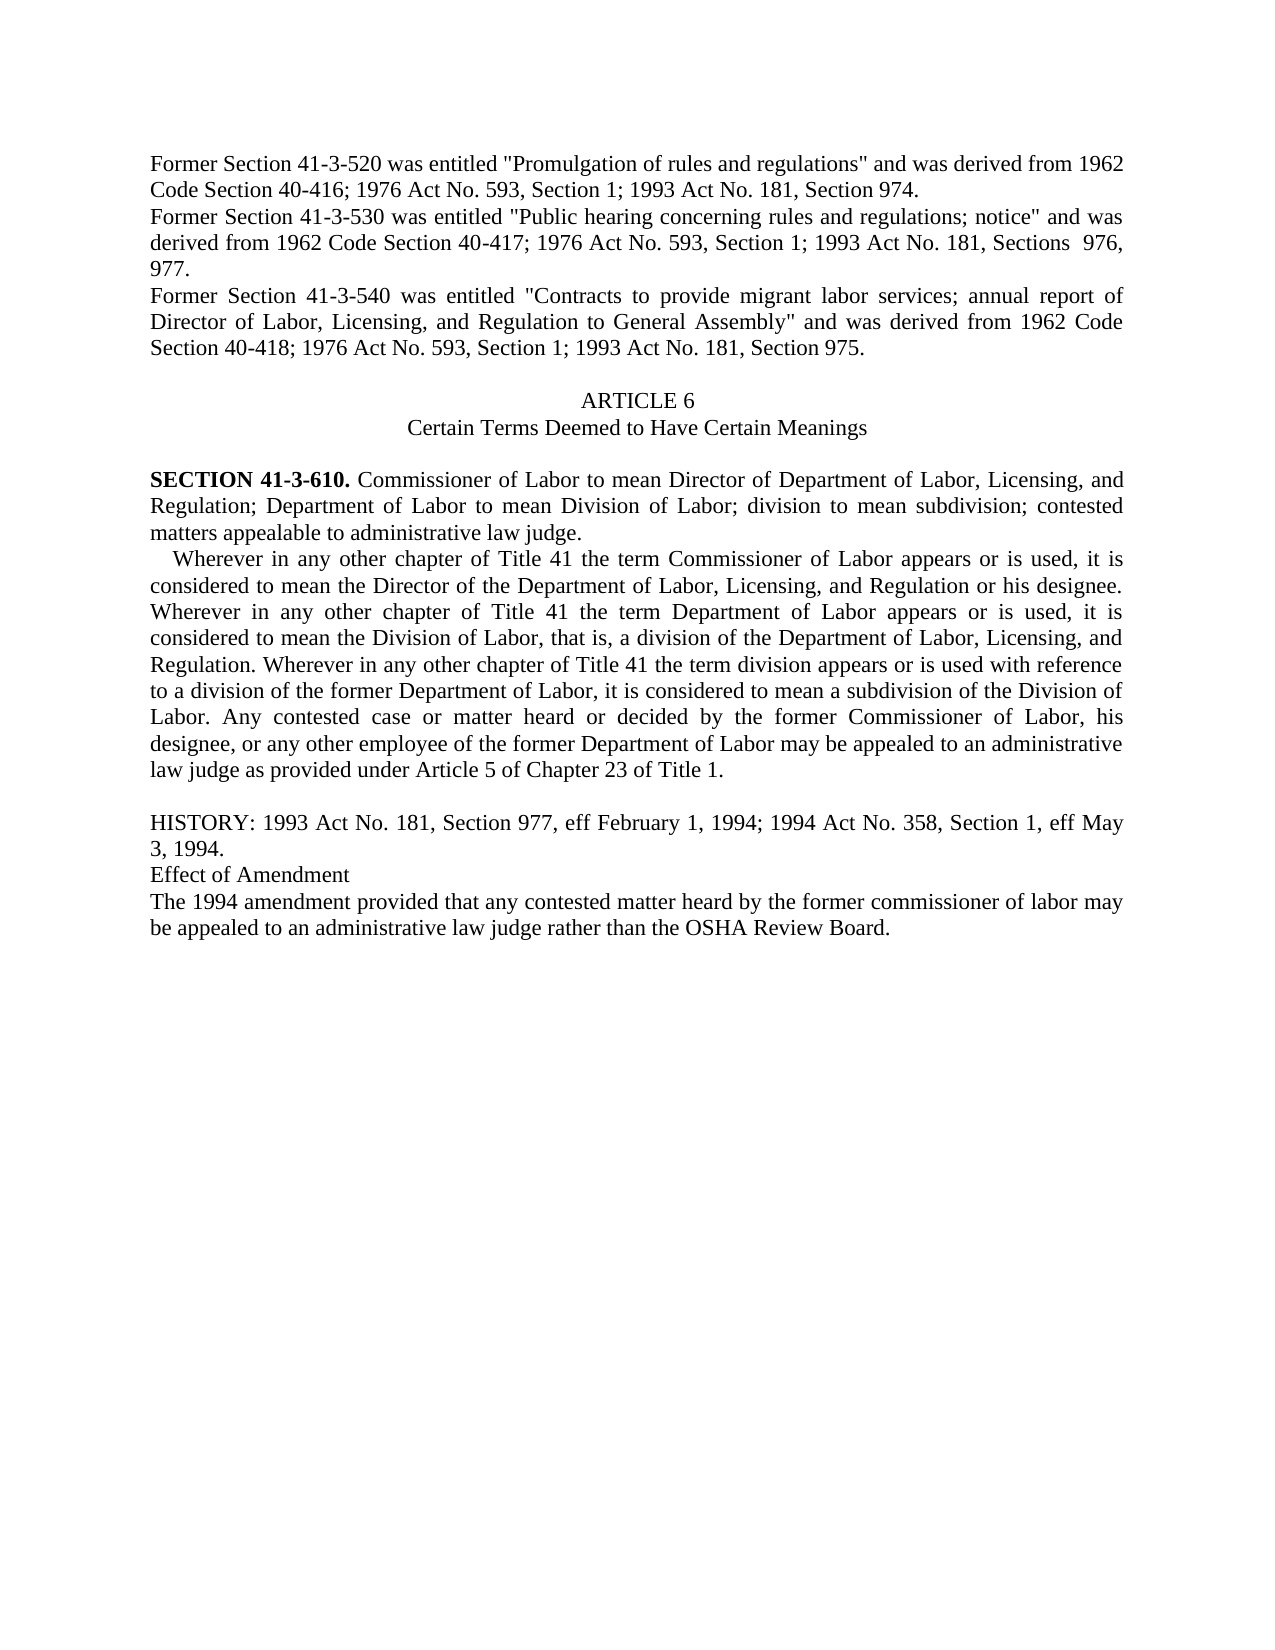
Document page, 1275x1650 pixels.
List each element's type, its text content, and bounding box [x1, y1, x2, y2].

text HISTORY: 1993 Act No. 181, Section 977, eff February 1, 1994; 1994 Act No. 358, Section 1, eff May 3, 1994. [150, 809, 1125, 862]
text Wherever in any other chapter of Title 41 the term Commissioner of Labor appears or is used, it is considered to mean the Director of the Department of Labor, Licensing, and Regulation or his designee. Wherever in any other chapter of Title 41 the term Department of Labor appears or is used, it is considered to mean the Division of Labor, that is, a division of the Department of Labor, Licensing, and Regulation. Wherever in any other chapter of Title 41 the term division appears or is used with reference to a division of the former Department of Labor, it is considered to mean a subdivision of the Division of Labor. Any contested case or matter heard or decided by the former Commissioner of Labor, his designee, or any other employee of the former Department of Labor may be appealed to an administrative law judge as provided under Article 5 of Chapter 23 of Title 1. [150, 545, 1125, 782]
text The 1994 amendment provided that any contested matter heard by the former commissioner of labor may be appealed to an administrative law judge rather than the OSHA Review Board. [150, 888, 1125, 941]
text Former Section 41-3-530 was entitled "Public hearing concerning rules and regulations; notice" and was derived from 1962 Code Section 40-417; 1976 Act No. 593, Section 1; 1993 Act No. 181, Sections 976, 977. [150, 203, 1125, 282]
text SECTION 41-3-610. Commissioner of Labor to mean Director of Department of Labor, Licensing, and Regulation; Department of Labor to mean Division of Labor; division to mean subdivision; contested matters appealable to administrative law judge. [150, 466, 1125, 545]
text Former Section 41-3-520 was entitled "Promulgation of rules and regulations" and was derived from 1962 Code Section 40-416; 1976 Act No. 593, Section 1; 1993 Act No. 181, Section 974. [150, 150, 1125, 203]
text ARTICLE 6 [150, 387, 1125, 413]
text Certain Terms Deemed to Have Certain Meanings [150, 413, 1125, 440]
text Effect of Amendment [150, 862, 1125, 888]
text Former Section 41-3-540 was entitled "Contracts to provide migrant labor services; annual report of Director of Labor, Licensing, and Regulation to General Assembly" and was derived from 1962 Code Section 40-418; 1976 Act No. 593, Section 1; 1993 Act No. 181, Section 975. [150, 282, 1125, 361]
